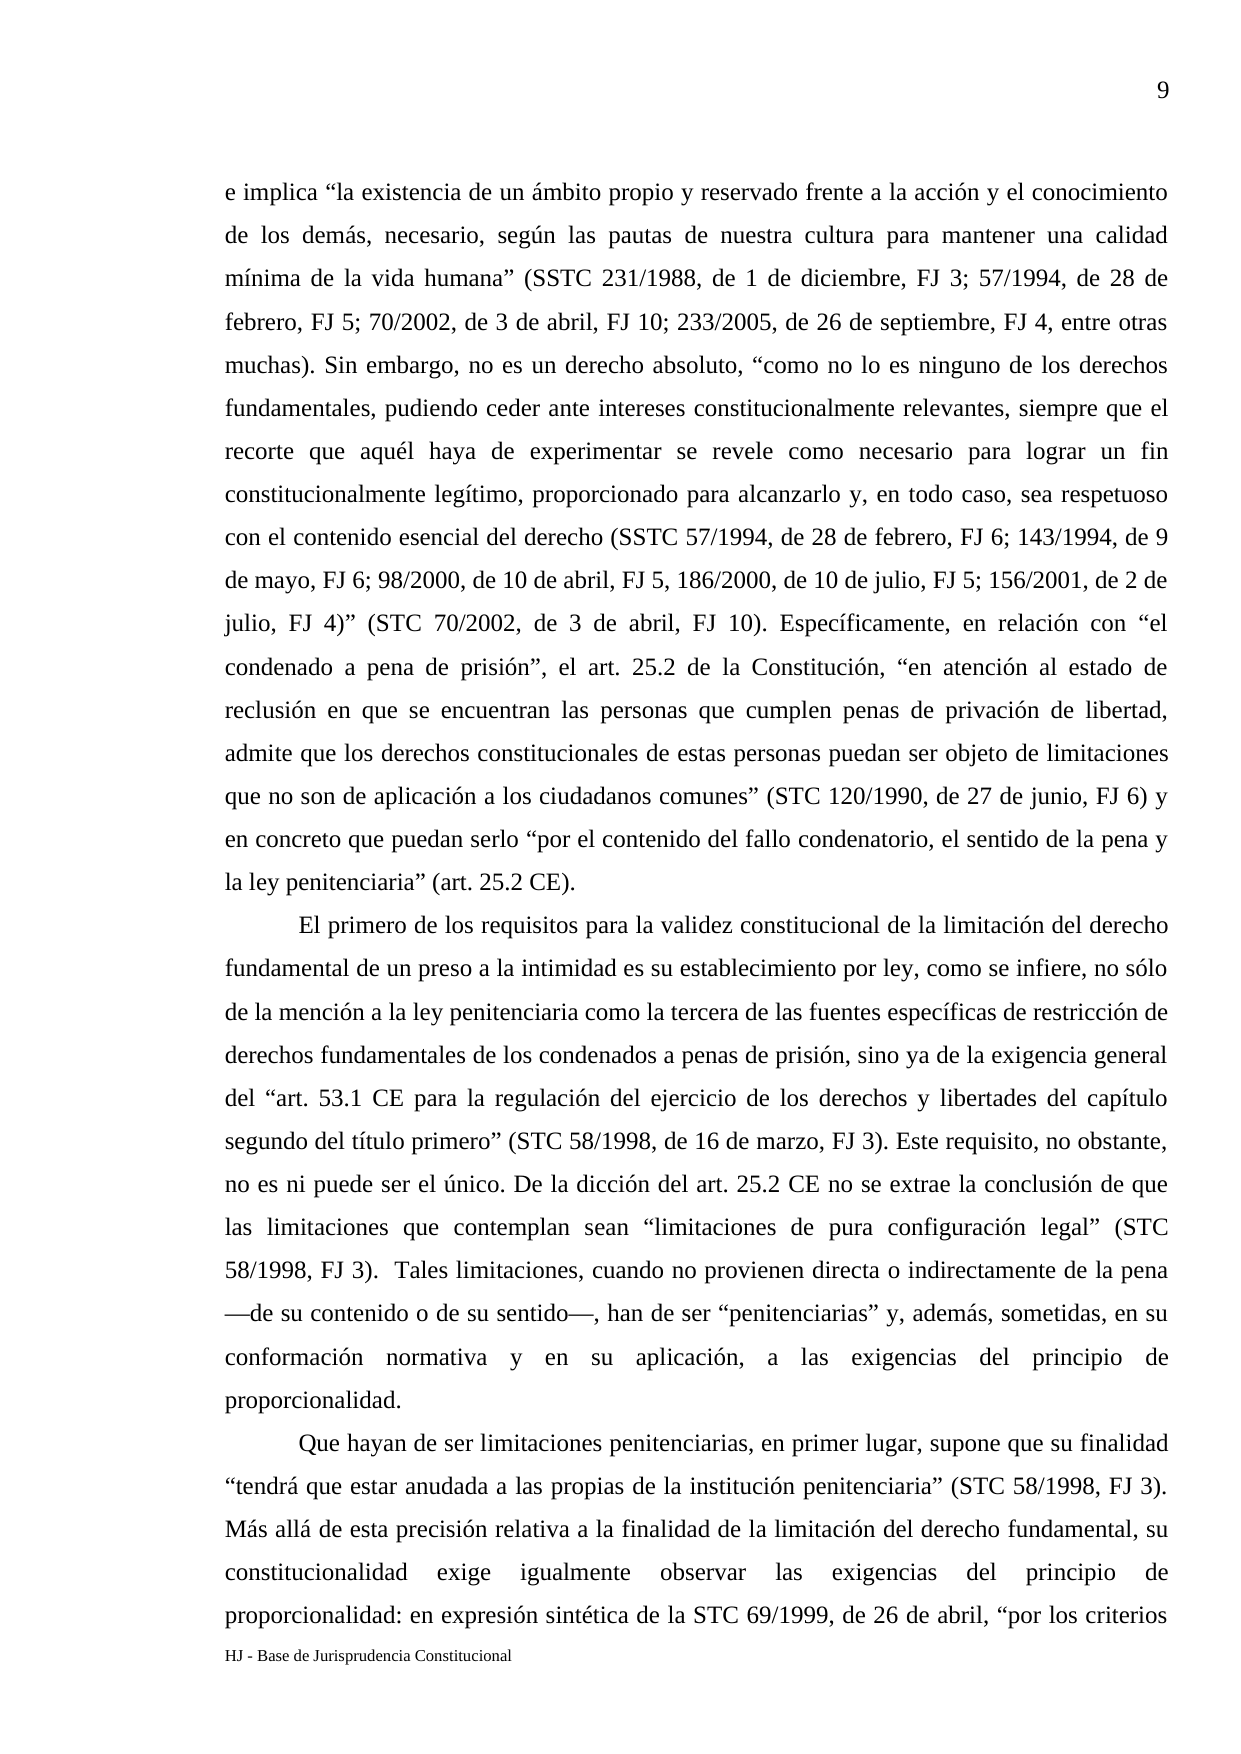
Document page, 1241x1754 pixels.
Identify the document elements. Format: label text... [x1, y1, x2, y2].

text El primero de los requisitos para la validez constitucional de la limitación del derecho fundamental de un preso a la intimidad es su establecimiento por ley, como se infiere, no sólo de la mención a la ley penitenciaria como la tercera de las fuentes específicas de restricción de derechos fundamentales de los condenados a penas de prisión, sino ya de la exigencia general del “art. 53.1 CE para la regulación del ejercicio de los derechos y libertades del capítulo segundo del título primero” (STC 58/1998, de 16 de marzo, FJ 3). Este requisito, no obstante, no es ni puede ser el único. De la dicción del art. 25.2 CE no se extrae la conclusión de que las limitaciones que contemplan sean “limitaciones de pura configuración legal” (STC 58/1998, FJ 3). Tales limitaciones, cuando no provienen directa o indirectamente de la pena —de su contenido o de su sentido—, han de ser “penitenciarias” y, además, sometidas, en su conformación normativa y en su aplicación, a las exigencias del principio de proporcionalidad. [224, 910, 1169, 1413]
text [224, 1428, 1169, 1629]
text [224, 177, 1169, 896]
